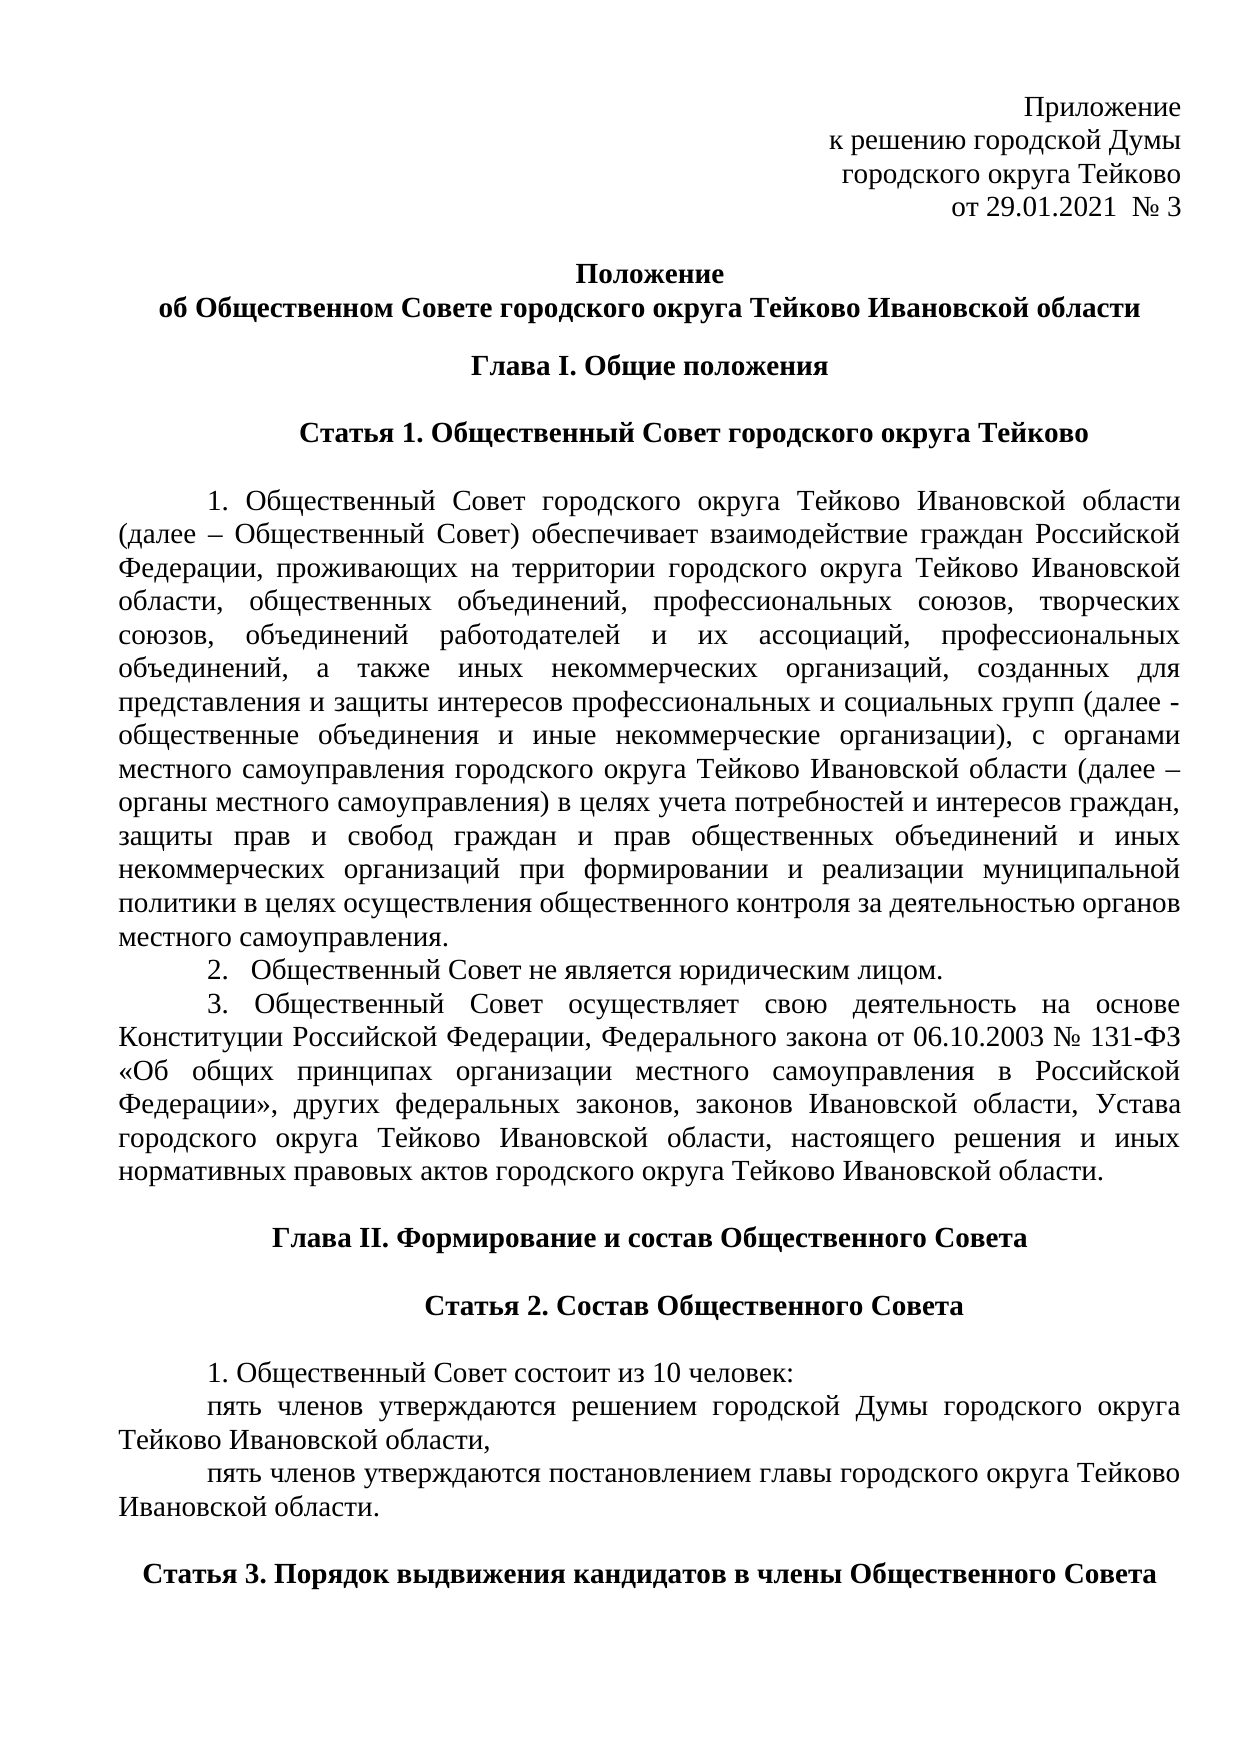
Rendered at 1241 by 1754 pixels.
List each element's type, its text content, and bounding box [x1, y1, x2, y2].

title об Общественном Совете городского округа Тейково Ивановской области [118, 290, 1181, 323]
text 3. Общественный Совет осуществляет свою деятельность на основе Конституции Российской Федерации, Федерального закона от 06.10.2003 № 131-ФЗ «Об общих принципах организации местного самоуправления в Российской Федерации», других федеральных законов, законов Ивановской области, Устава городского округа Тейково Ивановской области, настоящего решения и иных нормативных правовых актов городского округа Тейково Ивановской области. [118, 986, 1181, 1187]
text Приложение [74, 89, 1181, 122]
text Статья 3. Порядок выдвижения кандидатов в члены Общественного Совета [118, 1556, 1181, 1589]
text пять членов утверждаются постановлением главы городского округа Тейково Ивановской области. [118, 1455, 1181, 1522]
text Глава II. Формирование и состав Общественного Совета [118, 1221, 1181, 1254]
text Статья 1. Общественный Совет городского округа Тейково [118, 416, 1181, 449]
text от 29.01.2021 № 3 [118, 189, 1181, 223]
text Глава I. Общие положения [118, 348, 1181, 382]
text 1. Общественный Совет городского округа Тейково Ивановской области (далее – Общественный Совет) обеспечивает взаимодействие граждан Российской Федерации, проживающих на территории городского округа Тейково Ивановской области, общественных объединений, профессиональных союзов, творческих союзов, объединений работодателей и их ассоциаций, профессиональных объединений, а также иных некоммерческих организаций, созданных для представления и защиты интересов профессиональных и социальных групп (далее - общественные объединения и иные некоммерческие организации), с органами местного самоуправления городского округа Тейково Ивановской области (далее – органы местного самоуправления) в целях учета потребностей и интересов граждан, защиты прав и свобод граждан и прав общественных объединений и иных некоммерческих организаций при формировании и реализации муниципальной политики в целях осуществления общественного контроля за деятельностью органов местного самоуправления. [118, 483, 1181, 952]
text пять членов утверждаются решением городской Думы городского округа Тейково Ивановской области, [118, 1388, 1181, 1455]
title Положение [118, 256, 1181, 290]
text 2. Общественный Совет не является юридическим лицом. [118, 952, 1181, 986]
text Статья 2. Состав Общественного Совета [118, 1288, 1181, 1321]
text к решению городской Думы [74, 122, 1181, 156]
text городского округа Тейково [74, 156, 1181, 189]
text 1. Общественный Совет состоит из 10 человек: [118, 1355, 1181, 1388]
